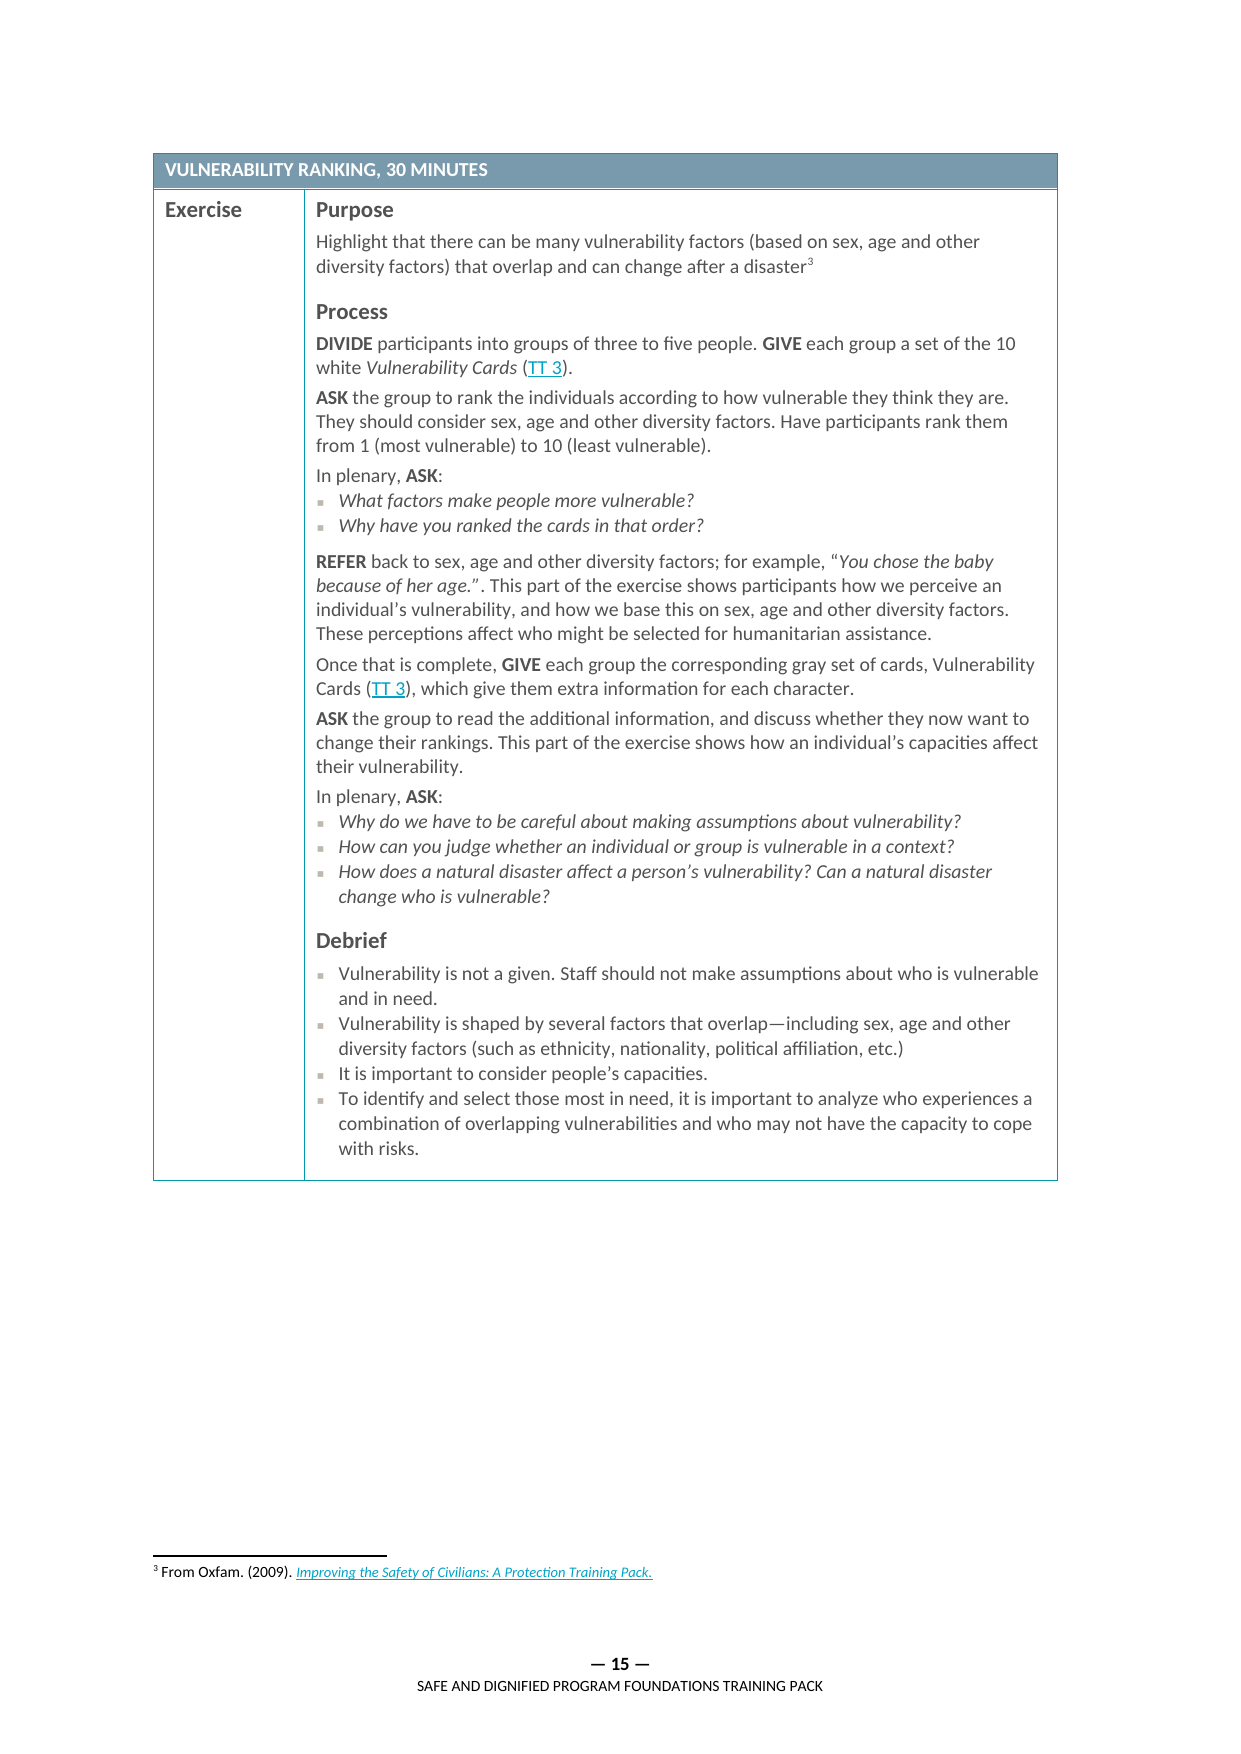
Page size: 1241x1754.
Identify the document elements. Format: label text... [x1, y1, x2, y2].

table_header Vulnerability ranking, 30 minutes [154, 154, 1057, 188]
table_cell Purpose Highlight that there can be many vulnerability factors (based on sex, age and other diversity factors) that overlap and can change after a disaster Process DIVIDE participants into groups of three to five people. GIVE each group a set of the 10 white Vulnerability Cards (TT 3). ASK the group to rank the individuals according to how vulnerable they think they are. They should consider sex, age and other diversity factors. Have participants rank them from 1 (most vulnerable) to 10 (least vulnerable). In plenary, ASK: What factors make people more vulnerable? Why have you ranked the cards in that order? REFER back to sex, age and other diversity factors; for example, “You chose the baby because of her age.”. This part of the exercise shows participants how we perceive an individual’s vulnerability, and how we base this on sex, age and other diversity factors. These perceptions affect who might be selected for humanitarian assistance. Once that is complete, GIVE each group the corresponding gray set of cards, Vulnerability Cards (TT 3), which give them extra information for each character. ASK the group to read the additional information, and discuss whether they now want to change their rankings. This part of the exercise shows how an individual’s capacities affect their vulnerability. In plenary, ASK: Why do we have to be careful about making assumptions about vulnerability? How can you judge whether an individual or group is vulnerable in a context? How does a natural disaster affect a person’s vulnerability? Can a natural disaster change who is vulnerable? Debrief Vulnerability is not a given. Staff should not make assumptions about who is vulnerable and in need. Vulnerability is shaped by several factors that overlap—including sex, age and other diversity factors (such as ethnicity, nationality, political affiliation, etc.) It is important to consider people’s capacities. To identify and select those most in need, it is important to analyze who experiences a combination of overlapping vulnerabilities and who may not have the capacity to cope with risks. [305, 190, 1057, 1180]
picture [369, 1570, 378, 1577]
picture [348, 1570, 355, 1578]
table_cell Exercise [154, 190, 304, 1180]
